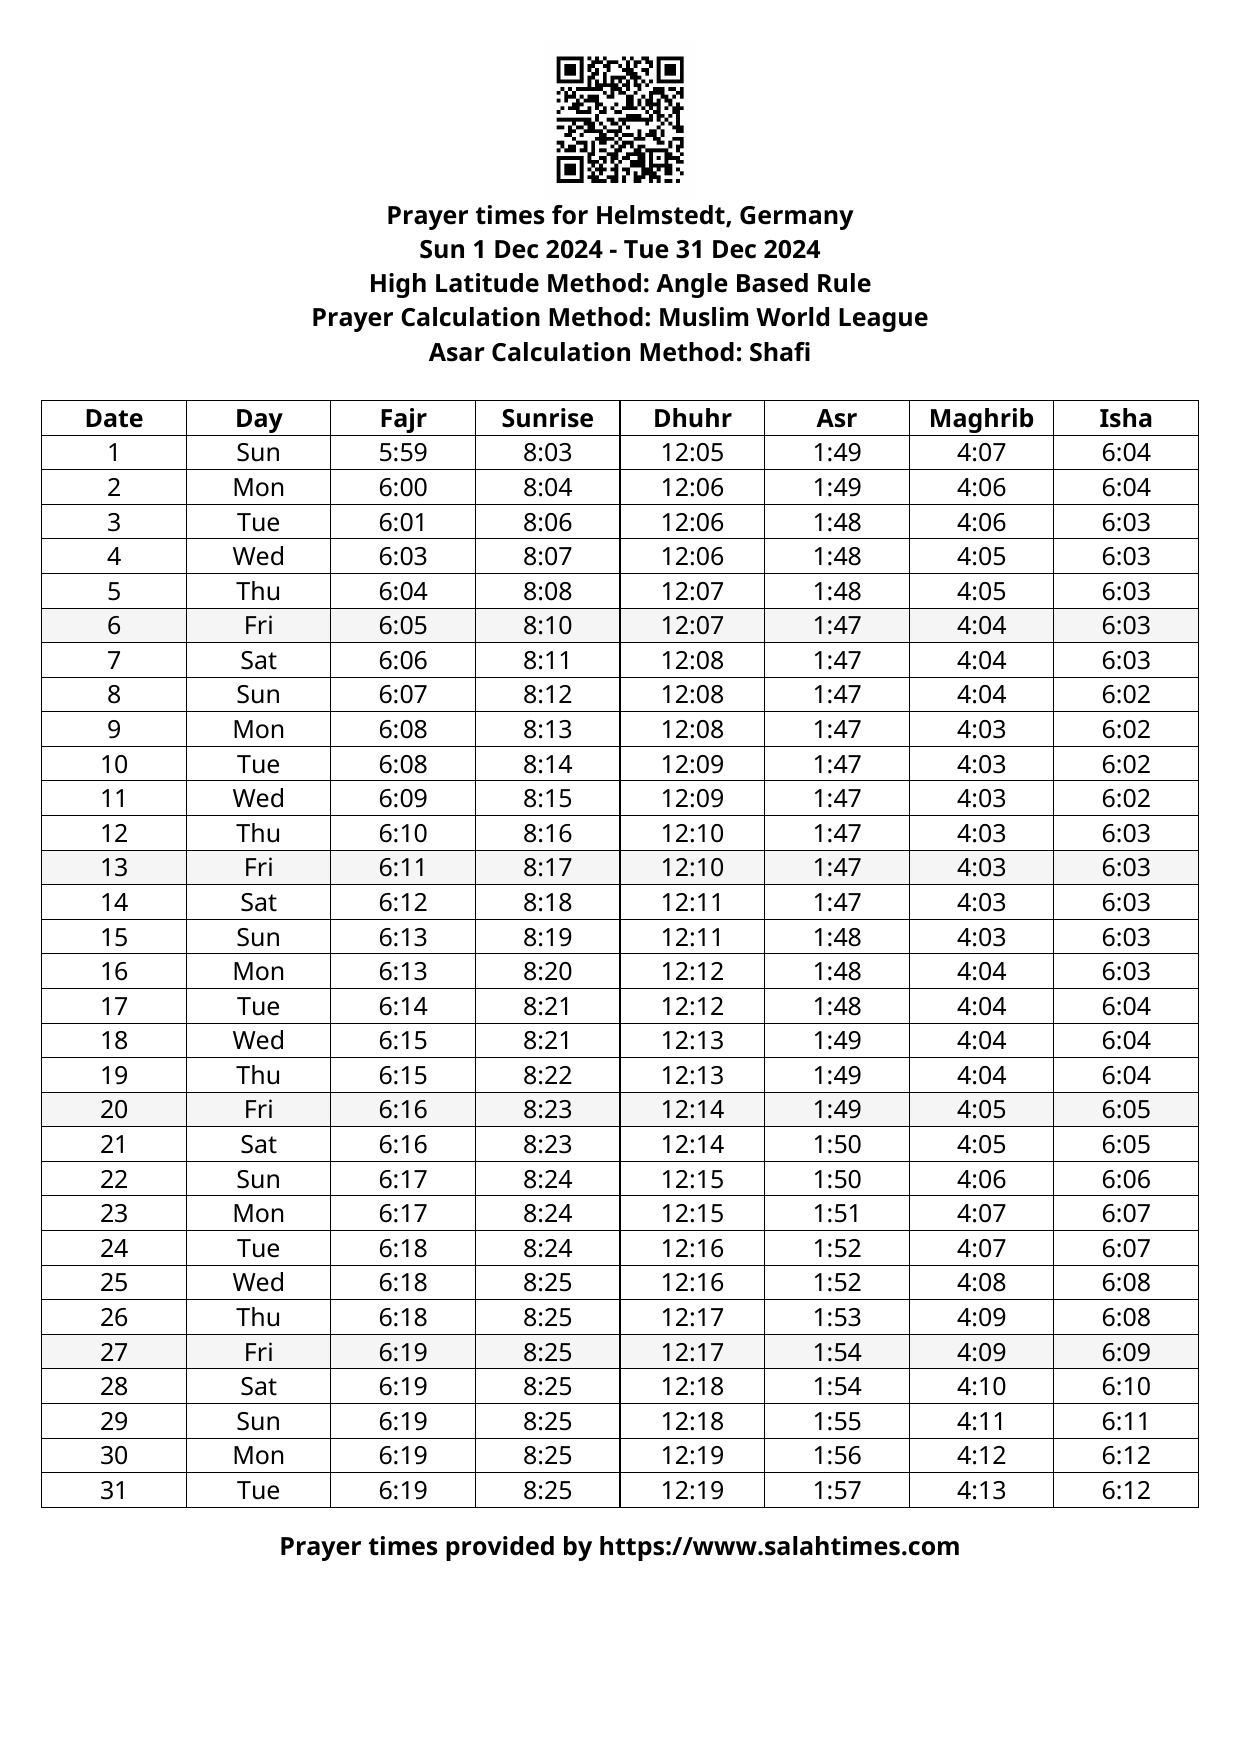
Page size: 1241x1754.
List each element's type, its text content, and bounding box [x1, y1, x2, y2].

table_cell 22 [42, 1162, 186, 1195]
table_cell 4:10 [910, 1369, 1053, 1403]
table_cell 4:05 [910, 1127, 1053, 1161]
table_cell Sun [187, 920, 330, 953]
table_cell 11 [42, 781, 186, 815]
table_cell 4:06 [910, 505, 1053, 538]
table_cell 6:13 [331, 920, 475, 953]
table_cell 1:49 [765, 1093, 909, 1126]
table_cell 8:23 [476, 1127, 619, 1161]
table_cell 6:11 [331, 851, 475, 884]
table_cell 1:47 [765, 747, 909, 780]
table_cell 2 [42, 470, 186, 504]
table_cell 6:19 [331, 1404, 475, 1437]
table_cell 4:05 [910, 574, 1053, 607]
table_cell 6:12 [1054, 1439, 1198, 1472]
table_cell 8 [42, 678, 186, 711]
table_cell 8:17 [476, 851, 619, 884]
table_cell 8:16 [476, 816, 619, 849]
text Prayer times for Helmstedt, Germany [42, 198, 1198, 232]
table_cell Thu [187, 816, 330, 849]
table_cell 6:03 [1054, 816, 1198, 849]
table_cell Wed [187, 539, 330, 573]
table_cell 6:17 [331, 1196, 475, 1230]
table_cell 6:03 [331, 539, 475, 573]
table_cell 12:14 [621, 1127, 764, 1161]
table_cell 1:51 [765, 1196, 909, 1230]
table_cell 12:07 [621, 609, 764, 642]
table_cell Sun [187, 1404, 330, 1437]
table_cell 1 [42, 436, 186, 469]
table_header Dhuhr [621, 401, 764, 434]
table_cell 4:03 [910, 885, 1053, 919]
table_cell 6:04 [1054, 989, 1198, 1022]
table_cell 14 [42, 885, 186, 919]
table_header Asr [765, 401, 909, 434]
table_cell 6:15 [331, 1058, 475, 1092]
table_cell 6:04 [1054, 1024, 1198, 1057]
table_cell 6:07 [1054, 1231, 1198, 1264]
table_cell 8:14 [476, 747, 619, 780]
table_cell 6:08 [1054, 1266, 1198, 1299]
table_cell 8:25 [476, 1439, 619, 1472]
table_cell 8:08 [476, 574, 619, 607]
table_cell 12:13 [621, 1058, 764, 1092]
table_cell 8:21 [476, 989, 619, 1022]
picture [542, 41, 699, 198]
table_cell 10 [42, 747, 186, 780]
table_header Day [187, 401, 330, 434]
table_cell 6:03 [1054, 851, 1198, 884]
table_cell 8:22 [476, 1058, 619, 1092]
table_cell 12:06 [621, 505, 764, 538]
table_cell 6:19 [331, 1335, 475, 1368]
table_cell 1:56 [765, 1439, 909, 1472]
table_cell 6:14 [331, 989, 475, 1022]
table_cell 12:11 [621, 920, 764, 953]
table_cell 31 [42, 1473, 186, 1507]
table_cell 4:03 [910, 851, 1053, 884]
table_cell Sun [187, 1162, 330, 1195]
table_cell 1:48 [765, 574, 909, 607]
table_cell Mon [187, 1439, 330, 1472]
table_cell 4:04 [910, 1058, 1053, 1092]
table_cell 8:24 [476, 1196, 619, 1230]
table_cell 6:01 [331, 505, 475, 538]
table_cell 12 [42, 816, 186, 849]
table_cell 12:15 [621, 1196, 764, 1230]
table_cell 1:48 [765, 989, 909, 1022]
table_cell 6:05 [331, 609, 475, 642]
table_cell 13 [42, 851, 186, 884]
table_cell 12:18 [621, 1369, 764, 1403]
table_cell Wed [187, 1266, 330, 1299]
table_cell 1:48 [765, 505, 909, 538]
table_cell Tue [187, 989, 330, 1022]
table_cell 6:15 [331, 1024, 475, 1057]
table_cell 1:52 [765, 1266, 909, 1299]
table_cell 1:47 [765, 712, 909, 746]
table_cell 6:12 [331, 885, 475, 919]
table_cell 6:10 [331, 816, 475, 849]
table_cell 4:03 [910, 747, 1053, 780]
table_cell 4:04 [910, 643, 1053, 677]
table_cell 4:04 [910, 1024, 1053, 1057]
table_cell 8:19 [476, 920, 619, 953]
table_cell 6:18 [331, 1266, 475, 1299]
table_cell 12:15 [621, 1162, 764, 1195]
table_cell 4:03 [910, 816, 1053, 849]
table_cell 6:19 [331, 1439, 475, 1472]
table_cell 8:25 [476, 1335, 619, 1368]
table_cell 6:02 [1054, 781, 1198, 815]
table_cell 12:10 [621, 816, 764, 849]
table_cell 24 [42, 1231, 186, 1264]
table_cell 6:04 [1054, 1058, 1198, 1092]
table_cell 6:03 [1054, 609, 1198, 642]
table_cell Thu [187, 574, 330, 607]
table_cell Fri [187, 851, 330, 884]
table_cell Mon [187, 954, 330, 988]
table_cell 4:04 [910, 678, 1053, 711]
table_cell 1:49 [765, 436, 909, 469]
table_cell 6:19 [331, 1473, 475, 1507]
table_cell 1:50 [765, 1162, 909, 1195]
table_cell 1:54 [765, 1369, 909, 1403]
table_cell 6:02 [1054, 678, 1198, 711]
table_cell 6:03 [1054, 920, 1198, 953]
table_cell 4:03 [910, 712, 1053, 746]
table_cell 1:47 [765, 678, 909, 711]
table_cell 4:07 [910, 1231, 1053, 1264]
table_cell Thu [187, 1300, 330, 1334]
table_cell Fri [187, 1093, 330, 1126]
table_cell 1:49 [765, 1058, 909, 1092]
table_cell 6:12 [1054, 1473, 1198, 1507]
table_cell 4:13 [910, 1473, 1053, 1507]
table_cell 6:11 [1054, 1404, 1198, 1437]
table_cell 1:48 [765, 954, 909, 988]
table_cell 9 [42, 712, 186, 746]
table_cell Fri [187, 1335, 330, 1368]
table_cell 12:06 [621, 539, 764, 573]
table_cell 5:59 [331, 436, 475, 469]
table_cell 8:25 [476, 1473, 619, 1507]
table_cell 8:20 [476, 954, 619, 988]
table_cell Tue [187, 1473, 330, 1507]
table_cell 12:19 [621, 1439, 764, 1472]
table_cell Mon [187, 470, 330, 504]
table_cell 7 [42, 643, 186, 677]
table_cell Wed [187, 1024, 330, 1057]
table_cell 6:10 [1054, 1369, 1198, 1403]
table_cell 6:03 [1054, 539, 1198, 573]
table_cell 4:09 [910, 1300, 1053, 1334]
table_cell 4:04 [910, 954, 1053, 988]
table_cell 30 [42, 1439, 186, 1472]
table_cell 6:02 [1054, 712, 1198, 746]
table_cell 4:03 [910, 781, 1053, 815]
table_cell 8:18 [476, 885, 619, 919]
table_cell Sat [187, 643, 330, 677]
table_cell 4:04 [910, 609, 1053, 642]
table_cell 8:25 [476, 1266, 619, 1299]
table_cell 1:54 [765, 1335, 909, 1368]
table_cell 12:18 [621, 1404, 764, 1437]
table_cell 1:55 [765, 1404, 909, 1437]
table_cell 12:09 [621, 781, 764, 815]
table_cell 6:08 [1054, 1300, 1198, 1334]
table_cell 12:16 [621, 1231, 764, 1264]
table_cell 4:11 [910, 1404, 1053, 1437]
table_cell 8:12 [476, 678, 619, 711]
table_cell 12:08 [621, 678, 764, 711]
table_cell 12:07 [621, 574, 764, 607]
table_cell 12:13 [621, 1024, 764, 1057]
table_cell 6:16 [331, 1127, 475, 1161]
table_cell 6:05 [1054, 1127, 1198, 1161]
table_cell 6:07 [331, 678, 475, 711]
table_cell 12:19 [621, 1473, 764, 1507]
table_cell 6:18 [331, 1300, 475, 1334]
text Sun 1 Dec 2024 - Tue 31 Dec 2024 [42, 232, 1198, 266]
table_cell 6:09 [331, 781, 475, 815]
table_cell 12:17 [621, 1300, 764, 1334]
table_cell 12:16 [621, 1266, 764, 1299]
table_cell 12:12 [621, 989, 764, 1022]
table_cell 6:08 [331, 712, 475, 746]
table_cell 12:08 [621, 712, 764, 746]
table_cell 8:04 [476, 470, 619, 504]
table_cell 6:09 [1054, 1335, 1198, 1368]
table_cell 4:12 [910, 1439, 1053, 1472]
table_cell 1:49 [765, 470, 909, 504]
table_cell 6:03 [1054, 954, 1198, 988]
table_cell 8:13 [476, 712, 619, 746]
table_cell 3 [42, 505, 186, 538]
table_cell 12:09 [621, 747, 764, 780]
table_cell 1:47 [765, 885, 909, 919]
table_cell 20 [42, 1093, 186, 1126]
text High Latitude Method: Angle Based Rule [42, 266, 1198, 300]
table_cell 4:06 [910, 1162, 1053, 1195]
table_cell 8:23 [476, 1093, 619, 1126]
table_cell 1:47 [765, 781, 909, 815]
table_cell 15 [42, 920, 186, 953]
table_cell 21 [42, 1127, 186, 1161]
table_cell 4:07 [910, 1196, 1053, 1230]
table_cell 6:04 [1054, 436, 1198, 469]
table_header Isha [1054, 401, 1198, 434]
table_cell 6:05 [1054, 1093, 1198, 1126]
table_cell 6:04 [331, 574, 475, 607]
table_cell 8:10 [476, 609, 619, 642]
table_cell 6:08 [331, 747, 475, 780]
table_cell Tue [187, 747, 330, 780]
table_cell 1:57 [765, 1473, 909, 1507]
table_cell 25 [42, 1266, 186, 1299]
table_cell 12:05 [621, 436, 764, 469]
table_cell 8:25 [476, 1300, 619, 1334]
table_cell 1:48 [765, 539, 909, 573]
table_cell 4:04 [910, 989, 1053, 1022]
table_cell 6:06 [1054, 1162, 1198, 1195]
table_cell Wed [187, 781, 330, 815]
table_cell 8:25 [476, 1369, 619, 1403]
table_cell 8:21 [476, 1024, 619, 1057]
table_cell 6:17 [331, 1162, 475, 1195]
table_cell Tue [187, 1231, 330, 1264]
table_cell 1:52 [765, 1231, 909, 1264]
table_cell 12:14 [621, 1093, 764, 1126]
table_cell 4 [42, 539, 186, 573]
table_header Maghrib [910, 401, 1053, 434]
table_cell 12:06 [621, 470, 764, 504]
table_cell 4:07 [910, 436, 1053, 469]
table_cell 6 [42, 609, 186, 642]
table_cell 28 [42, 1369, 186, 1403]
text Prayer Calculation Method: Muslim World League [42, 300, 1198, 334]
table_cell 8:15 [476, 781, 619, 815]
table_cell 6:06 [331, 643, 475, 677]
table_cell Sat [187, 1127, 330, 1161]
table_cell Sat [187, 885, 330, 919]
table_cell 6:18 [331, 1231, 475, 1264]
table_cell 6:13 [331, 954, 475, 988]
table_cell Sun [187, 436, 330, 469]
table_cell 1:49 [765, 1024, 909, 1057]
table_cell 8:07 [476, 539, 619, 573]
table_header Date [42, 401, 186, 434]
table_cell 23 [42, 1196, 186, 1230]
table_cell Sun [187, 678, 330, 711]
table_cell 4:08 [910, 1266, 1053, 1299]
table_cell 19 [42, 1058, 186, 1092]
text Prayer times provided by https://www.salahtimes.com [42, 1528, 1198, 1563]
table_cell 29 [42, 1404, 186, 1437]
table_cell 8:11 [476, 643, 619, 677]
table_cell 1:48 [765, 920, 909, 953]
table_cell 1:50 [765, 1127, 909, 1161]
table_cell Tue [187, 505, 330, 538]
table_cell 6:03 [1054, 574, 1198, 607]
table_cell 1:47 [765, 609, 909, 642]
table_cell Fri [187, 609, 330, 642]
table_cell 6:07 [1054, 1196, 1198, 1230]
text Asar Calculation Method: Shafi [42, 334, 1198, 368]
table_cell 17 [42, 989, 186, 1022]
table_cell 5 [42, 574, 186, 607]
table_cell 12:11 [621, 885, 764, 919]
table_cell 1:47 [765, 851, 909, 884]
table_cell 6:03 [1054, 643, 1198, 677]
table_cell 4:09 [910, 1335, 1053, 1368]
table_cell 6:04 [1054, 470, 1198, 504]
table_cell 4:03 [910, 920, 1053, 953]
table_cell 1:47 [765, 816, 909, 849]
table_cell 8:06 [476, 505, 619, 538]
table_cell 4:05 [910, 539, 1053, 573]
table_cell 12:17 [621, 1335, 764, 1368]
table_header Fajr [331, 401, 475, 434]
table_cell 6:02 [1054, 747, 1198, 780]
table_header Sunrise [476, 401, 619, 434]
table_cell Mon [187, 712, 330, 746]
table_cell 27 [42, 1335, 186, 1368]
table_cell 12:08 [621, 643, 764, 677]
table_cell 12:12 [621, 954, 764, 988]
table_cell Sat [187, 1369, 330, 1403]
table_cell 6:03 [1054, 505, 1198, 538]
table_cell 18 [42, 1024, 186, 1057]
table_cell 8:25 [476, 1404, 619, 1437]
table_cell 4:06 [910, 470, 1053, 504]
table_cell 26 [42, 1300, 186, 1334]
table_cell 6:03 [1054, 885, 1198, 919]
table_cell 8:24 [476, 1231, 619, 1264]
table_cell 12:10 [621, 851, 764, 884]
table_cell 4:05 [910, 1093, 1053, 1126]
table_cell 6:16 [331, 1093, 475, 1126]
table_cell 16 [42, 954, 186, 988]
table_cell 8:03 [476, 436, 619, 469]
table_cell 1:47 [765, 643, 909, 677]
table_cell Mon [187, 1196, 330, 1230]
table_cell 6:19 [331, 1369, 475, 1403]
table_cell 8:24 [476, 1162, 619, 1195]
table_cell 6:00 [331, 470, 475, 504]
table_cell 1:53 [765, 1300, 909, 1334]
table_cell Thu [187, 1058, 330, 1092]
